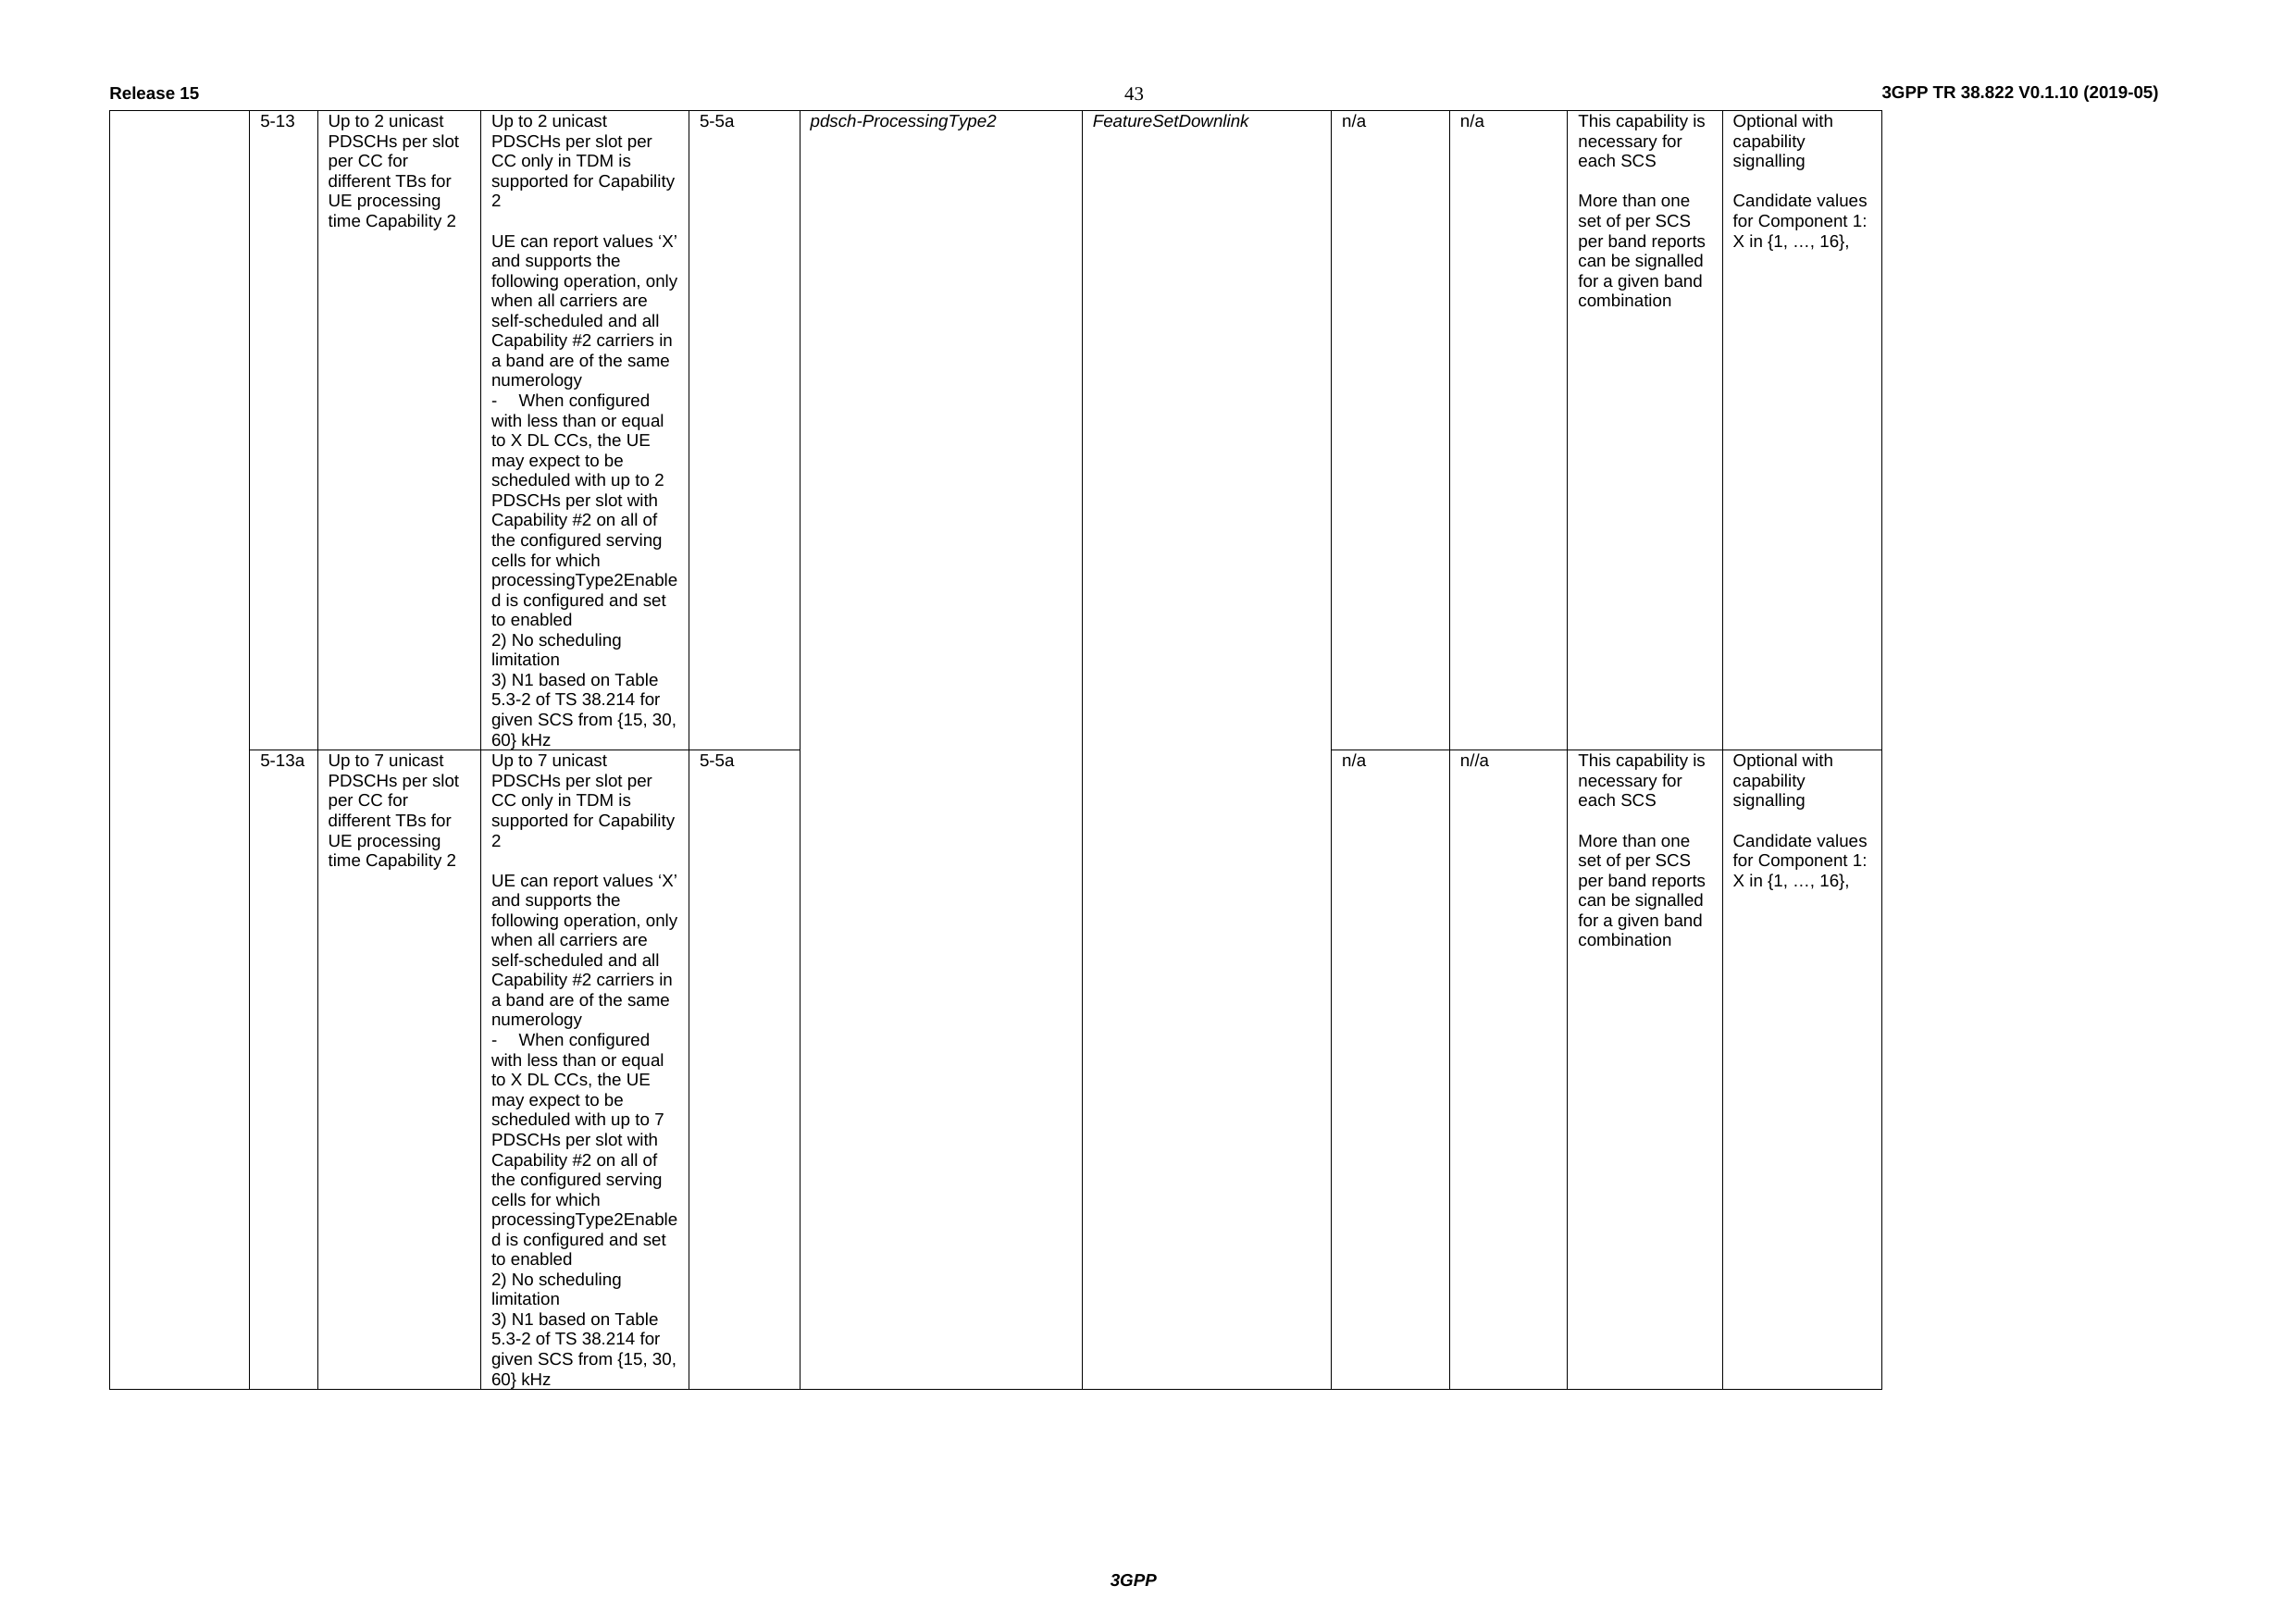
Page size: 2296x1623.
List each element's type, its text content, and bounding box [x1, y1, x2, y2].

table_cell Up to 2 unicast PDSCHs per slot per CC only in TDM is supported for Capability 2 UE can report values ‘X’ and supports the following operation, only when all carriers are self-scheduled and all Capability #2 carriers in a band are of the same numerology - When configured with less than or equal to X DL CCs, the UE may expect to be scheduled with up to 2 PDSCHs per slot with Capability #2 on all of the configured serving cells for which processingType2Enabled is configured and set to enabled 2) No scheduling limitation 3) N1 based on Table 5.3-2 of TS 38.214 for given SCS from {15, 30, 60} kHz [481, 111, 689, 750]
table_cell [1723, 750, 1881, 1389]
table_cell n//a [1450, 750, 1567, 1389]
table_cell n/a [1332, 750, 1449, 1389]
table_cell n/a [1450, 111, 1567, 750]
table_cell pdsch-ProcessingType2 [800, 111, 1082, 1389]
table_cell Optional with capability signalling Candidate values for Component 1: X in {1, …, 16}, [1723, 111, 1881, 750]
table_cell n/a [1332, 111, 1449, 750]
table_cell FeatureSetDownlink [1083, 111, 1331, 1389]
table_cell Up to 7 unicast PDSCHs per slot per CC for different TBs for UE processing time Capability 2 [318, 750, 480, 1389]
table_cell 5-13 [250, 111, 317, 750]
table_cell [1568, 750, 1722, 1389]
table_cell 5-5a [689, 111, 800, 750]
table_cell 5-13a [250, 750, 317, 1389]
table_cell Up to 2 unicast PDSCHs per slot per CC for different TBs for UE processing time Capability 2 [318, 111, 480, 750]
table_cell 5-5a [689, 750, 800, 1389]
table_cell Up to 7 unicast PDSCHs per slot per CC only in TDM is supported for Capability 2 UE can report values ‘X’ and supports the following operation, only when all carriers are self-scheduled and all Capability #2 carriers in a band are of the same numerology - When configured with less than or equal to X DL CCs, the UE may expect to be scheduled with up to 7 PDSCHs per slot with Capability #2 on all of the configured serving cells for which processingType2Enabled is configured and set to enabled 2) No scheduling limitation 3) N1 based on Table 5.3-2 of TS 38.214 for given SCS from {15, 30, 60} kHz [481, 750, 689, 1389]
table_cell This capability is necessary for each SCS More than one set of per SCS per band reports can be signalled for a given band combination [1568, 111, 1722, 750]
